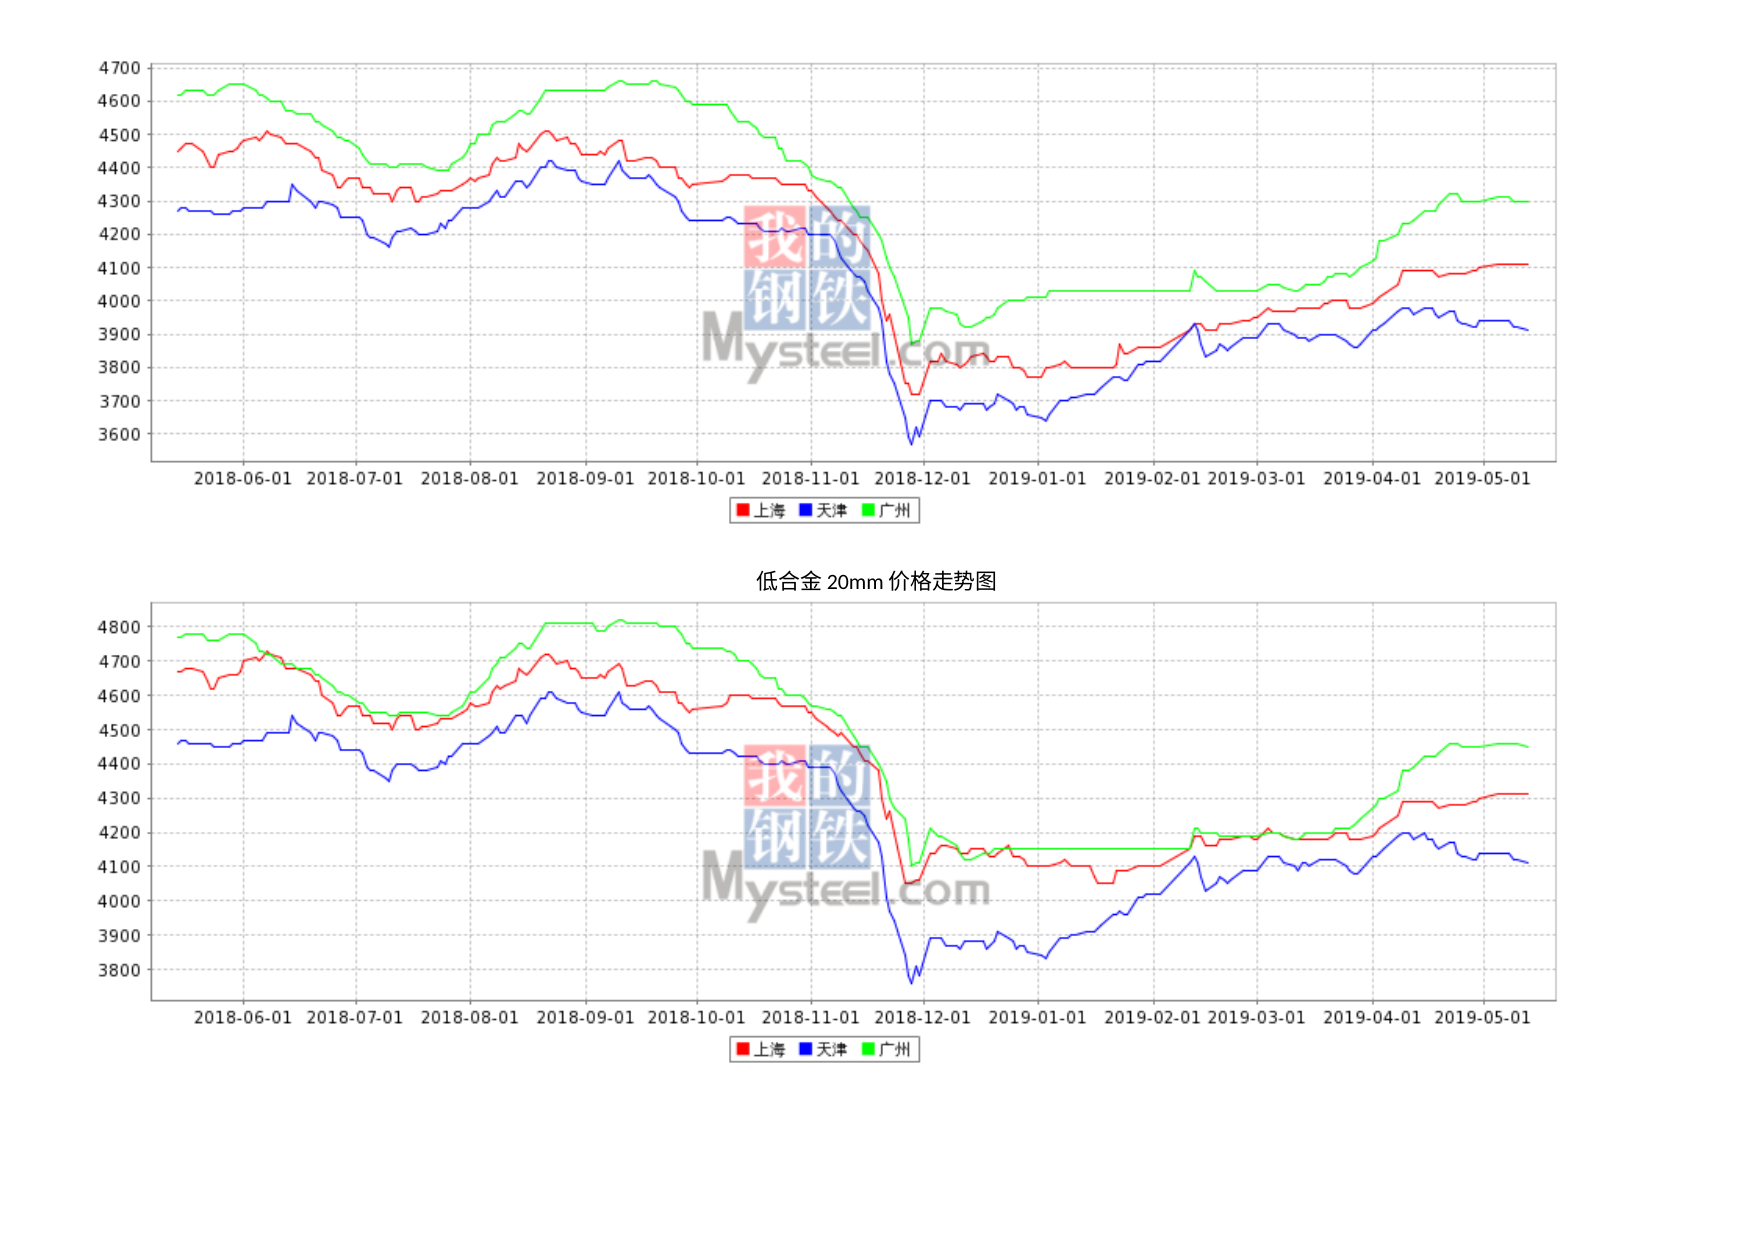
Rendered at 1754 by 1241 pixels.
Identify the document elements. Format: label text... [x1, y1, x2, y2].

picture [82, 596, 1568, 1066]
picture [82, 58, 1568, 527]
text 低合金20mm价格走势图 [83, 564, 1671, 596]
